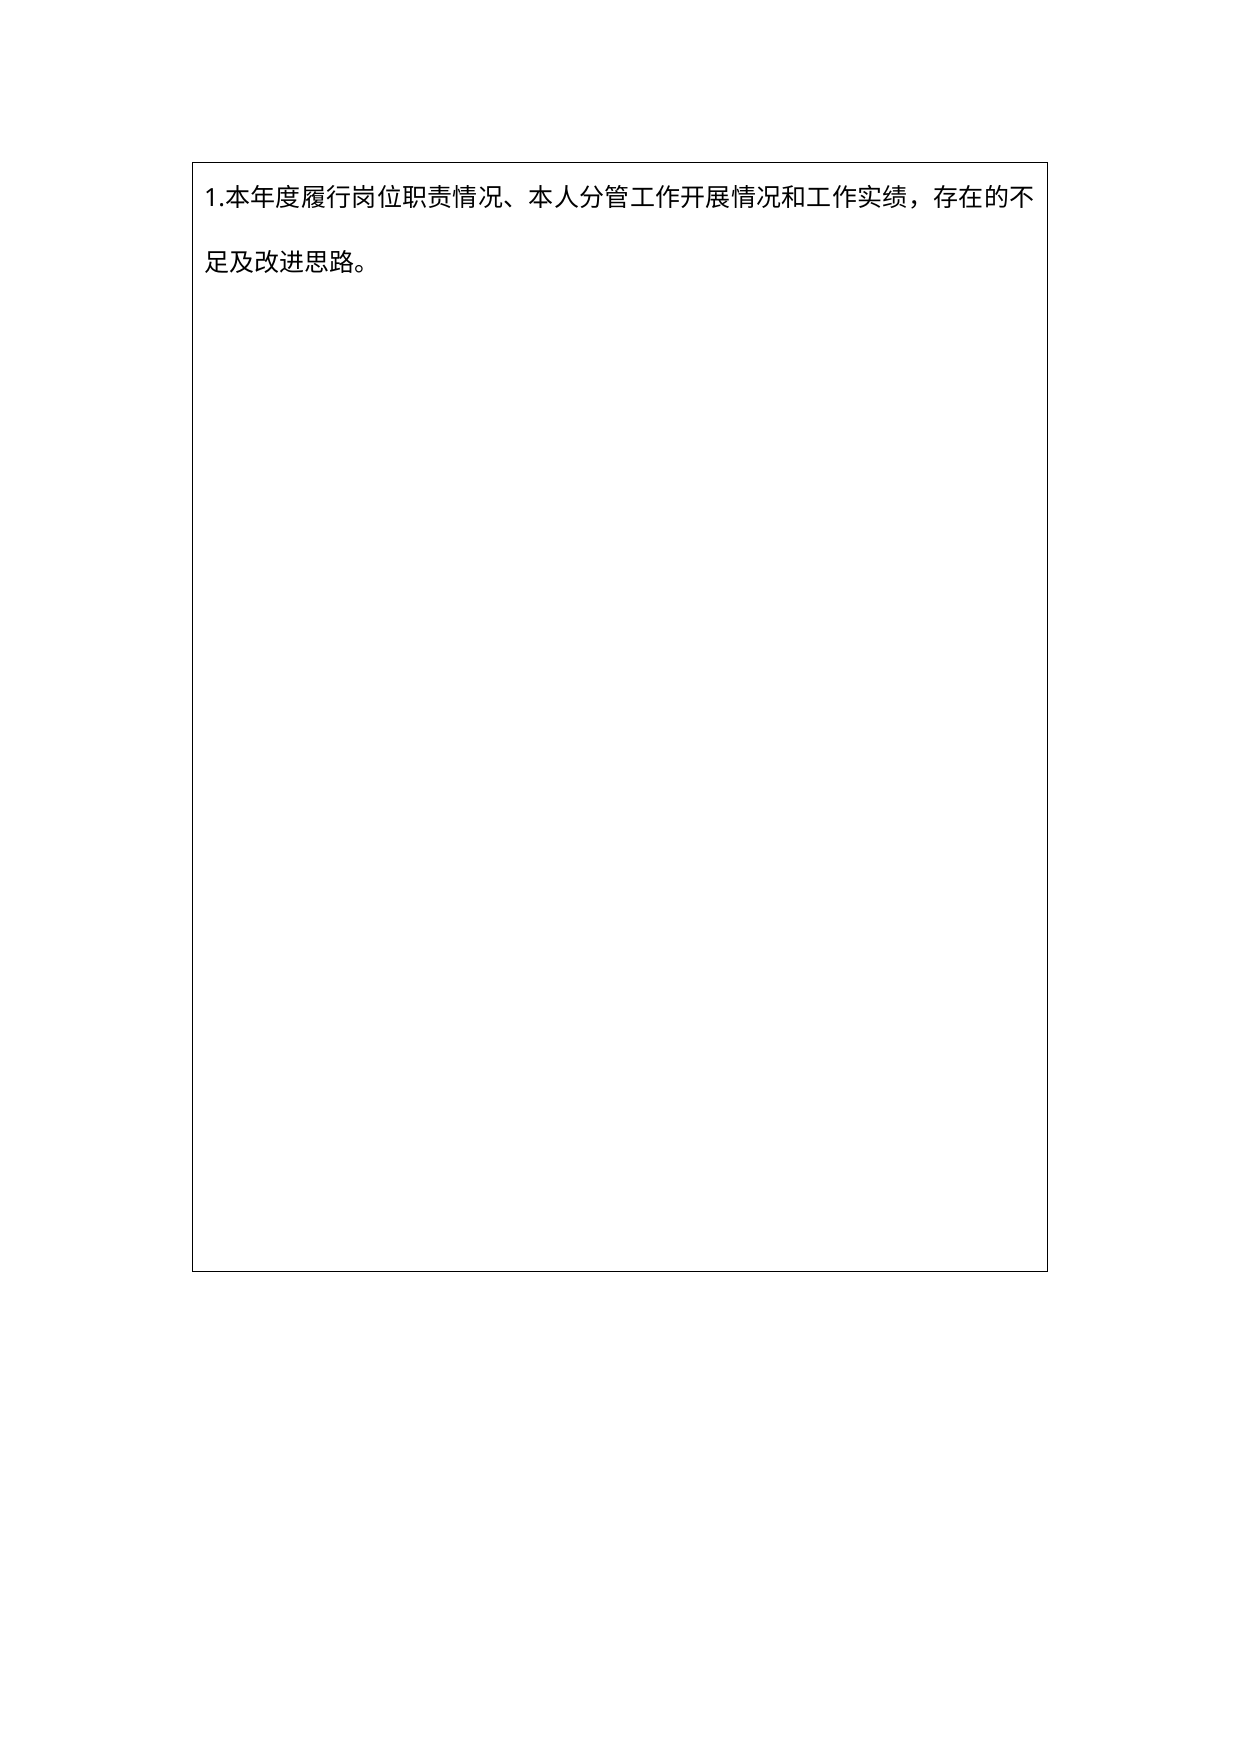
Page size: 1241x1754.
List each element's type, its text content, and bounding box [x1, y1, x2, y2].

table_cell 1.本年度履行岗位职责情况、本人分管工作开展情况和工作实绩，存在的不足及改进思路。 [193, 163, 1047, 1271]
